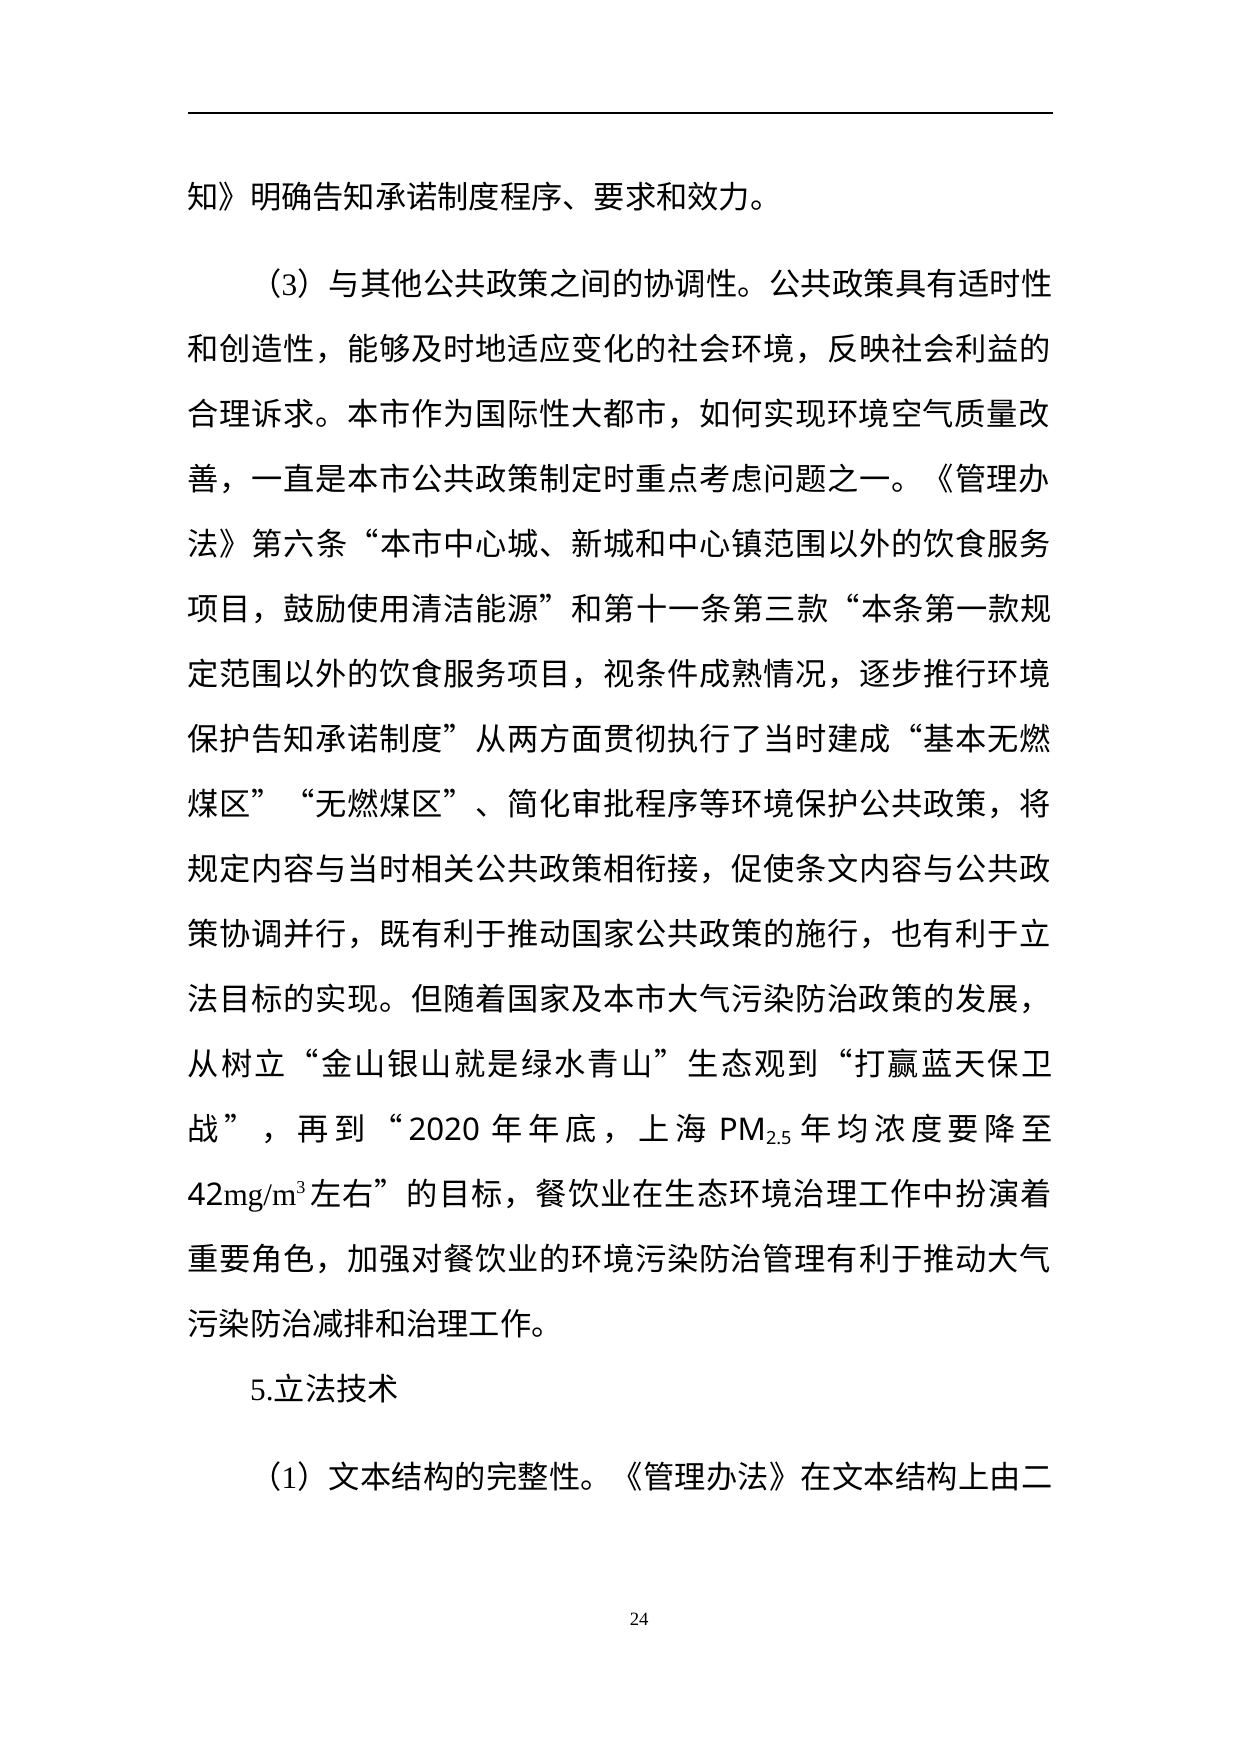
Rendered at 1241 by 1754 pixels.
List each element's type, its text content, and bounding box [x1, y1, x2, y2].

text 5.立法技术 [187, 1354, 1053, 1419]
text （3）与其他公共政策之间的协调性。公共政策具有适时性和创造性，能够及时地适应变化的社会环境，反映社会利益的合理诉求。本市作为国际性大都市，如何实现环境空气质量改善，一直是本市公共政策制定时重点考虑问题之一。《管理办法》第六条“本市中心城、新城和中心镇范围以外的饮食服务项目，鼓励使用清洁能源”和第十一条第三款“本条第一款规定范围以外的饮食服务项目，视条件成熟情况，逐步推行环境保护告知承诺制度”从两方面贯彻执行了当时建成“基本无燃煤区”“无燃煤区”、简化审批程序等环境保护公共政策，将规定内容与当时相关公共政策相衔接，促使条文内容与公共政策协调并行，既有利于推动国家公共政策的施行，也有利于立法目标的实现。但随着国家及本市大气污染防治政策的发展，从树立“金山银山就是绿水青山”生态观到“打赢蓝天保卫战”，再到“2020年年底，上海PM2.5年均浓度要降至42mg/m3左右”的目标，餐饮业在生态环境治理工作中扮演着重要角色，加强对餐饮业的环境污染防治管理有利于推动大气污染防治减排和治理工作。 [187, 249, 1053, 1354]
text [187, 162, 1053, 227]
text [187, 1442, 1053, 1507]
